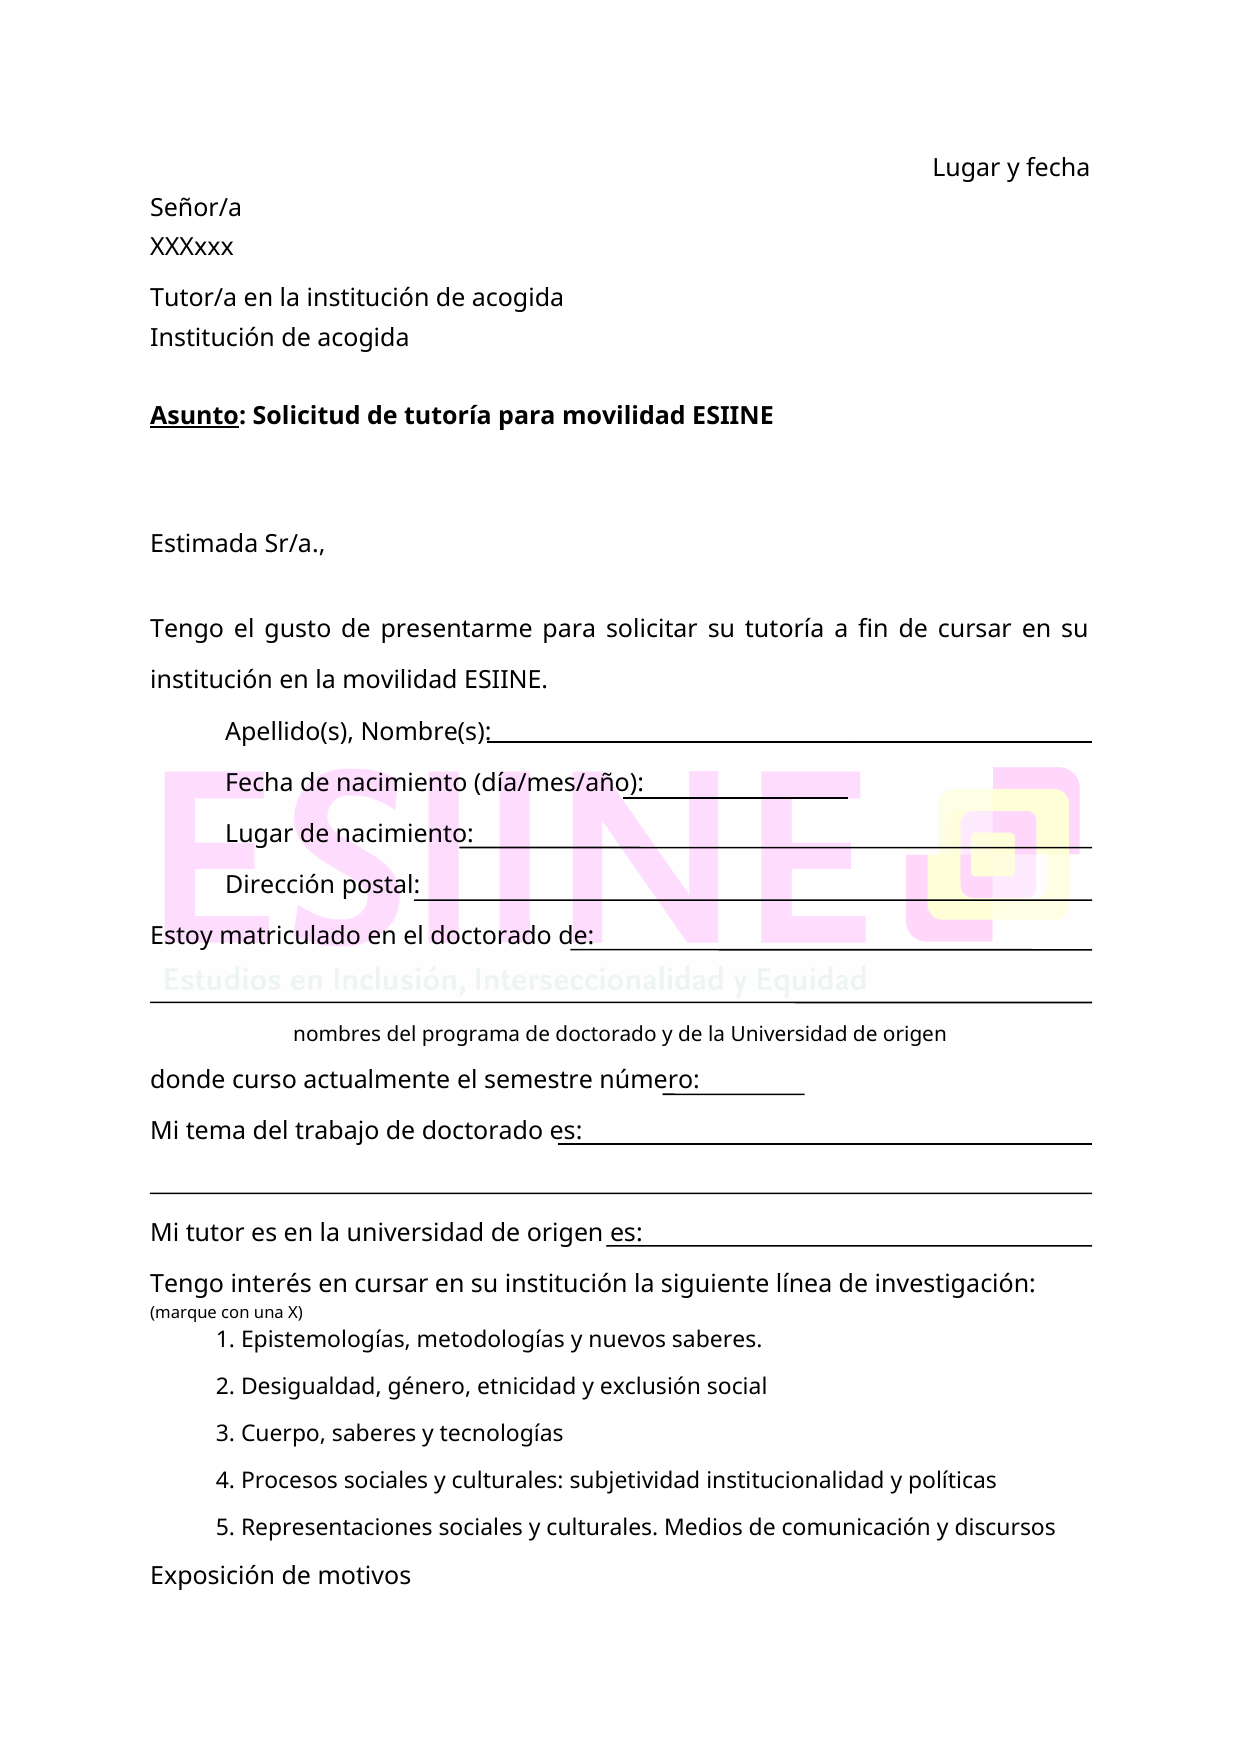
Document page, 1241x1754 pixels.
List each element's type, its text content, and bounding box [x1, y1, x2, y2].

text Mi tutor es en la universidad de origen es: [150, 1215, 1090, 1249]
text Tengo el gusto de presentarme para solicitar su tutoría a fin de cursar en su institución en la movilidad ESIINE. [150, 611, 1090, 696]
text Mi tema del trabajo de doctorado es: [150, 1113, 1090, 1147]
text (marque con una X) [150, 1300, 1090, 1323]
text donde curso actualmente el semestre número: [150, 1062, 1090, 1096]
text 1. Epistemologías, metodologías y nuevos saberes. [216, 1323, 1090, 1354]
text Exposición de motivos [150, 1557, 1090, 1591]
text 2. Desigualdad, género, etnicidad y exclusión social [216, 1370, 1090, 1401]
text Tutor/a en la institución de acogida [150, 280, 1090, 314]
text 4. Procesos sociales y culturales: subjetividad institucionalidad y políticas [216, 1463, 1090, 1495]
text 3. Cuerpo, saberes y tecnologías [216, 1417, 1090, 1448]
text Dirección postal: [225, 866, 1090, 900]
text nombres del programa de doctorado y de la Universidad de origen [150, 1019, 1090, 1048]
text Apellido(s), Nombre(s): [225, 713, 1090, 747]
text Estoy matriculado en el doctorado de: [150, 917, 1090, 951]
text XXXxxx [150, 228, 1090, 262]
text Asunto: Solicitud de tutoría para movilidad ESIINE [150, 397, 1090, 432]
text Lugar y fecha [150, 150, 1090, 184]
text Tengo interés en cursar en su institución la siguiente línea de investigación: [150, 1266, 1090, 1300]
text 5. Representaciones sociales y culturales. Medios de comunicación y discursos [216, 1510, 1090, 1542]
text Institución de acogida [150, 319, 1090, 353]
text Estimada Sr/a., [150, 526, 1090, 560]
text Lugar de nacimiento: [225, 815, 1090, 849]
text Señor/a [150, 189, 1090, 223]
text Fecha de nacimiento (día/mes/año): [225, 764, 1090, 798]
